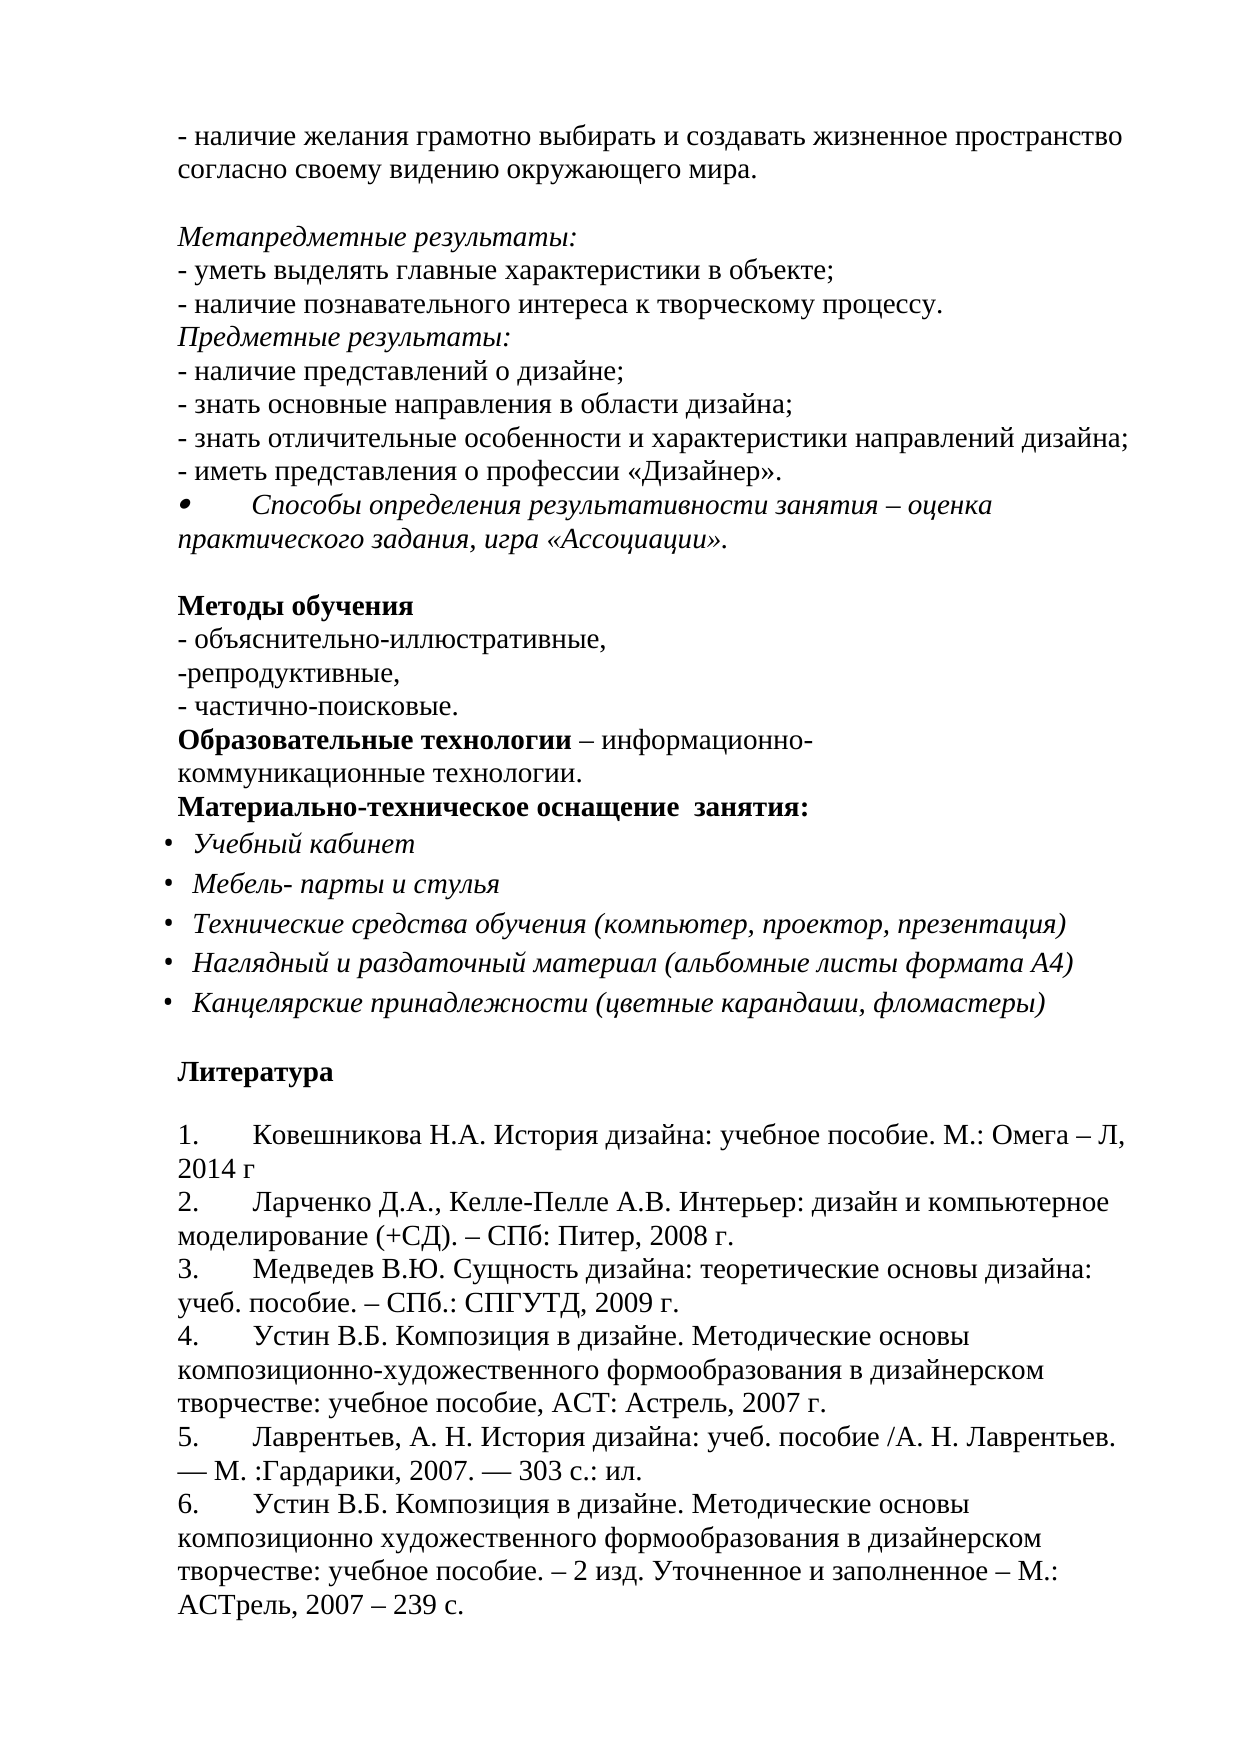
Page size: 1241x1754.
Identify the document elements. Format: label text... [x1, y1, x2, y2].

text - частично-поисковые. [177, 688, 1152, 722]
text - наличие познавательного интереса к творческому процессу. [177, 286, 1152, 319]
text Методы обучения [177, 588, 1152, 621]
list Канцелярские принадлежности (цветные карандаши, фломастеры) [162, 981, 1152, 1021]
text Метапредметные результаты: [177, 219, 1152, 252]
text - наличие желания грамотно выбирать и создавать жизненное пространство согласно своему видению окружающего мира. [177, 118, 1152, 185]
list Способы определения результативности занятия – оценка практического задания, игра «Ассоциации». [177, 487, 1152, 554]
list Наглядный и раздаточный материал (альбомные листы формата А4) [162, 942, 1152, 981]
list Устин В.Б. Композиция в дизайне. Методические основы композиционно-художественного формообразования в дизайнерском творчестве: учебное пособие, АСТ: Астрель, 2007 г. [177, 1318, 1152, 1419]
text - наличие представлений о дизайне; [177, 353, 1152, 386]
list Ковешникова Н.А. История дизайна: учебное пособие. М.: Омега – Л, 2014 г [177, 1117, 1152, 1184]
text Литература [177, 1054, 1152, 1088]
list Технические средства обучения (компьютер, проектор, презентация) [162, 902, 1152, 942]
text - уметь выделять главные характеристики в объекте; [177, 252, 1152, 286]
text Образовательные технологии – информационно-коммуникационные технологии. [177, 722, 1152, 789]
list Учебный кабинет [162, 823, 1152, 862]
text -репродуктивные, [177, 655, 1152, 688]
text - знать отличительные особенности и характеристики направлений дизайна; [177, 420, 1152, 453]
list Мебель- парты и стулья [162, 862, 1152, 902]
text - иметь представления о профессии «Дизайнер». [177, 453, 1152, 487]
text - объяснительно-иллюстративные, [177, 621, 1152, 655]
text Предметные результаты: [177, 319, 1152, 353]
list Медведев В.Ю. Сущность дизайна: теоретические основы дизайна: учеб. пособие. – СПб.: СПГУТД, 2009 г. [177, 1251, 1152, 1318]
list Лаврентьев, Α. Η. История дизайна: учеб. пособие /А. Н. Лаврентьев. — М. :Гардарики, 2007. — 303 с.: ил. [177, 1419, 1152, 1486]
list Ларченко Д.А., Келле-Пелле А.В. Интерьер: дизайн и компьютерное моделирование (+СД). – СПб: Питер, 2008 г. [177, 1184, 1152, 1251]
text - знать основные направления в области дизайна; [177, 386, 1152, 420]
list Устин В.Б. Композиция в дизайне. Методические основы композиционно художественного формообразования в дизайнерском творчестве: учебное пособие. – 2 изд. Уточненное и заполненное – М.: АСТрель, 2007 – 239 с. [177, 1486, 1152, 1620]
text Материально-техническое оснащение занятия: [177, 789, 1152, 823]
